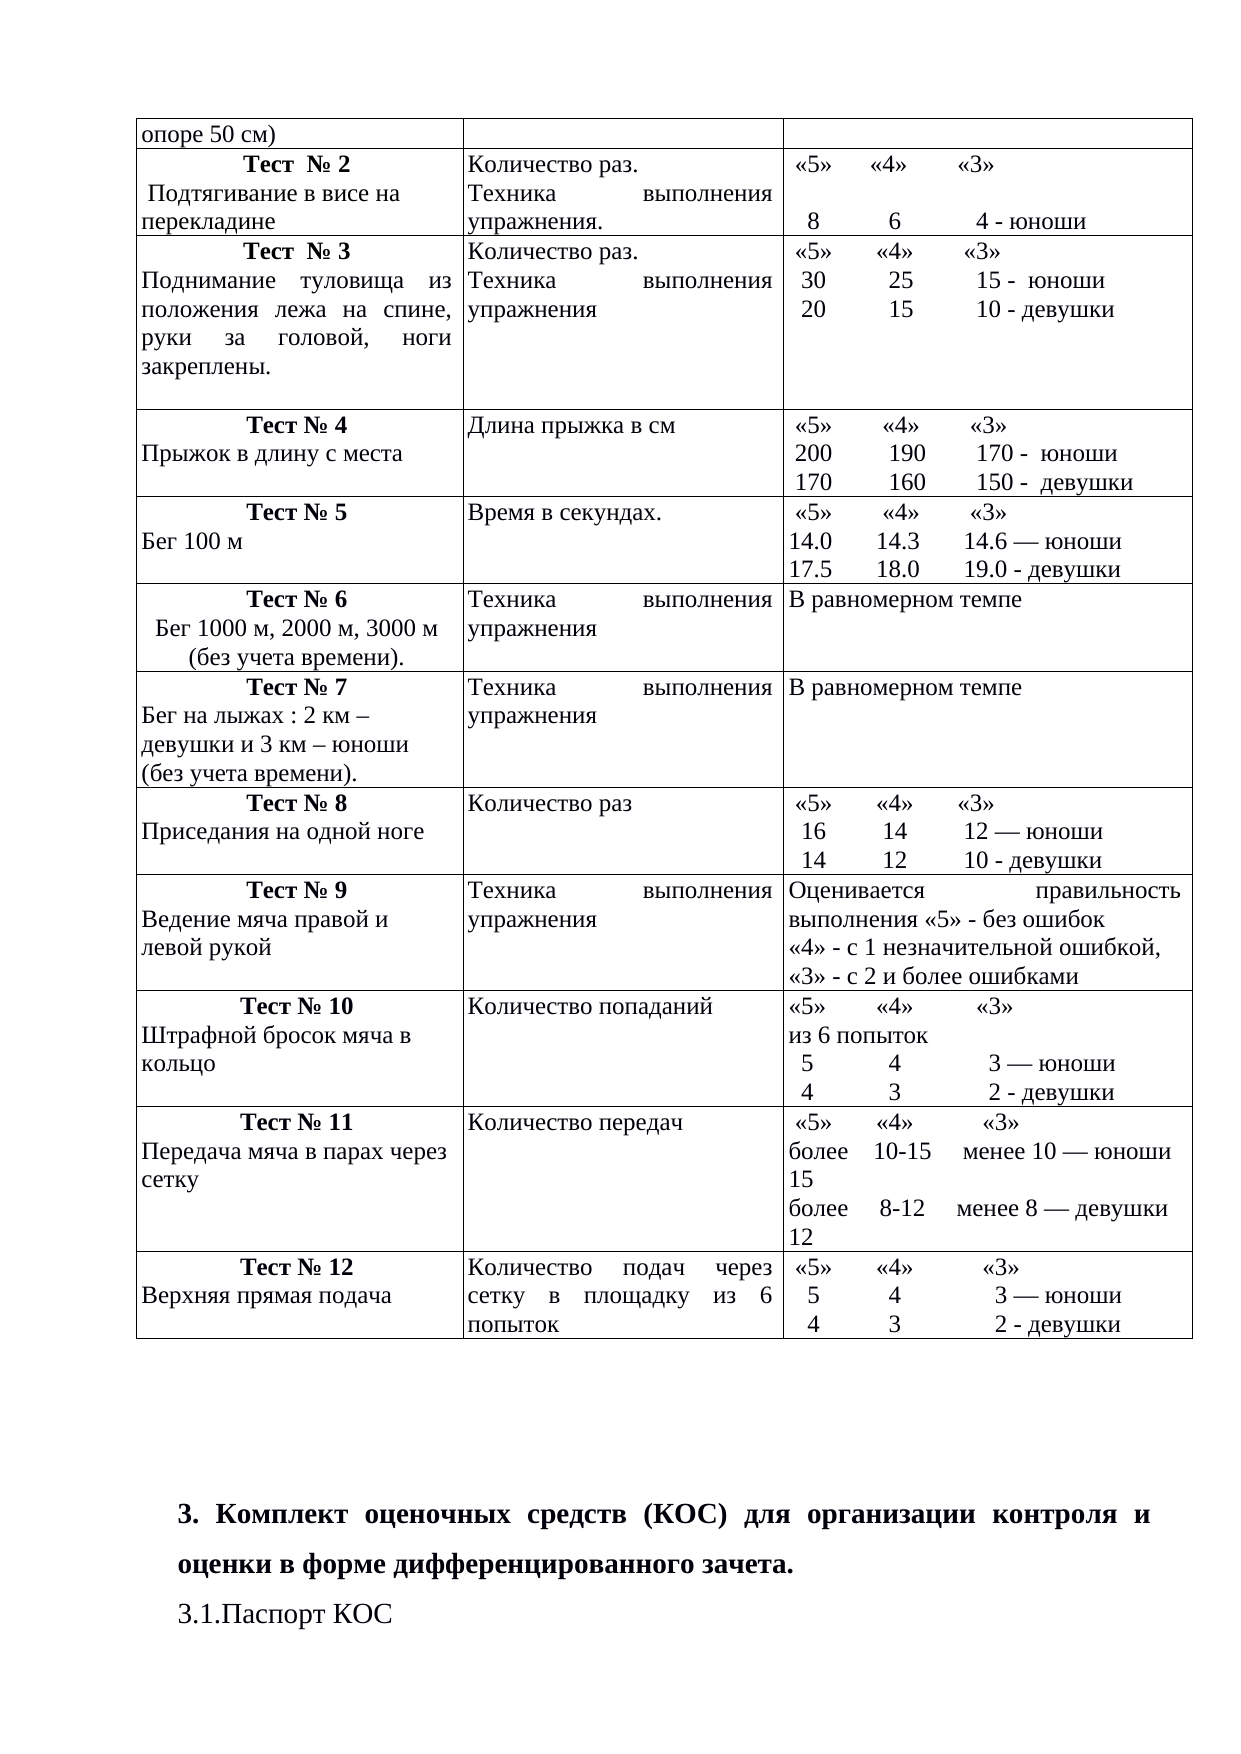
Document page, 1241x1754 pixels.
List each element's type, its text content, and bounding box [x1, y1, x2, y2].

table_cell Длина прыжка в см [464, 410, 783, 496]
table_cell «5» «4» «3» 14.0 14.3 14.6 — юноши 17.5 18.0 19.0 - девушки [784, 497, 1192, 583]
table_cell «5» «4» «3» более 10-15 менее 10 — юноши 15 более 8-12 менее 8 — девушки 12 [784, 1107, 1192, 1251]
table_cell «5» «4» «3» 16 14 12 — юноши 14 12 10 - девушки [784, 788, 1192, 874]
table_cell «5» «4» «3» 5 4 3 — юноши 4 3 2 - девушки [784, 1252, 1192, 1338]
text 3. Комплект оценочных средств (КОС) для организации контроля и оценки в форме дифференцированного зачета. [177, 1496, 1152, 1580]
table_cell Тест № 10 Штрафной бросок мяча в кольцо [137, 991, 463, 1106]
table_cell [464, 119, 783, 148]
table_cell «5» «4» «3» из 6 попыток 5 4 3 — юноши 4 3 2 - девушки [784, 991, 1192, 1106]
table_cell Техника выполнения упражнения [464, 875, 783, 990]
table_cell Тест № 11 Передача мяча в парах через сетку [137, 1107, 463, 1251]
table_cell Тест № 7 Бег на лыжах : 2 км – девушки и 3 км – юноши (без учета времени). [137, 672, 463, 787]
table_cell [784, 119, 1192, 148]
table_cell Техника выполнения упражнения [464, 584, 783, 671]
table_cell Тест № 3 Поднимание туловища из положения лежа на спине, руки за головой, ноги закреплены. [137, 236, 463, 409]
table_cell Количество передач [464, 1107, 783, 1251]
table_cell Количество раз. Техника выполнения упражнения. [464, 149, 783, 235]
table_cell Количество подач через сетку в площадку из 6 попыток [464, 1252, 783, 1338]
table_cell Тест № 8 Приседания на одной ноге [137, 788, 463, 874]
table_cell Тест № 4 Прыжок в длину с места [137, 410, 463, 496]
text 3.1.Паспорт КОС [177, 1597, 1152, 1630]
table_cell Количество раз. Техника выполнения упражнения [464, 236, 783, 409]
table_cell Количество раз [464, 788, 783, 874]
table_cell «5» «4» «3» 30 25 15 - юноши 20 15 10 - девушки [784, 236, 1192, 409]
table_cell Тест № 12 Верхняя прямая подача [137, 1252, 463, 1338]
table_cell «5» «4» «3» 8 6 4 - юноши [784, 149, 1192, 235]
table_cell Тест № 2 Подтягивание в висе на перекладине [137, 149, 463, 235]
table_cell Время в секундах. [464, 497, 783, 583]
table_cell Тест № 6 Бег 1000 м, 2000 м, 3000 м (без учета времени). [137, 584, 463, 671]
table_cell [137, 119, 463, 148]
table_cell В равномерном темпе [784, 672, 1192, 787]
table_cell Количество попаданий [464, 991, 783, 1106]
table_cell Техника выполнения упражнения [464, 672, 783, 787]
table_cell Тест № 9 Ведение мяча правой и левой рукой [137, 875, 463, 990]
table_cell «5» «4» «3» 200 190 170 - юноши 170 160 150 - девушки [784, 410, 1192, 496]
table_cell Тест № 5 Бег 100 м [137, 497, 463, 583]
table_cell Оценивается правильность выполнения «5» - без ошибок «4» - с 1 незначительной ошибкой, «3» - с 2 и более ошибками [784, 875, 1192, 990]
table_cell В равномерном темпе [784, 584, 1192, 671]
